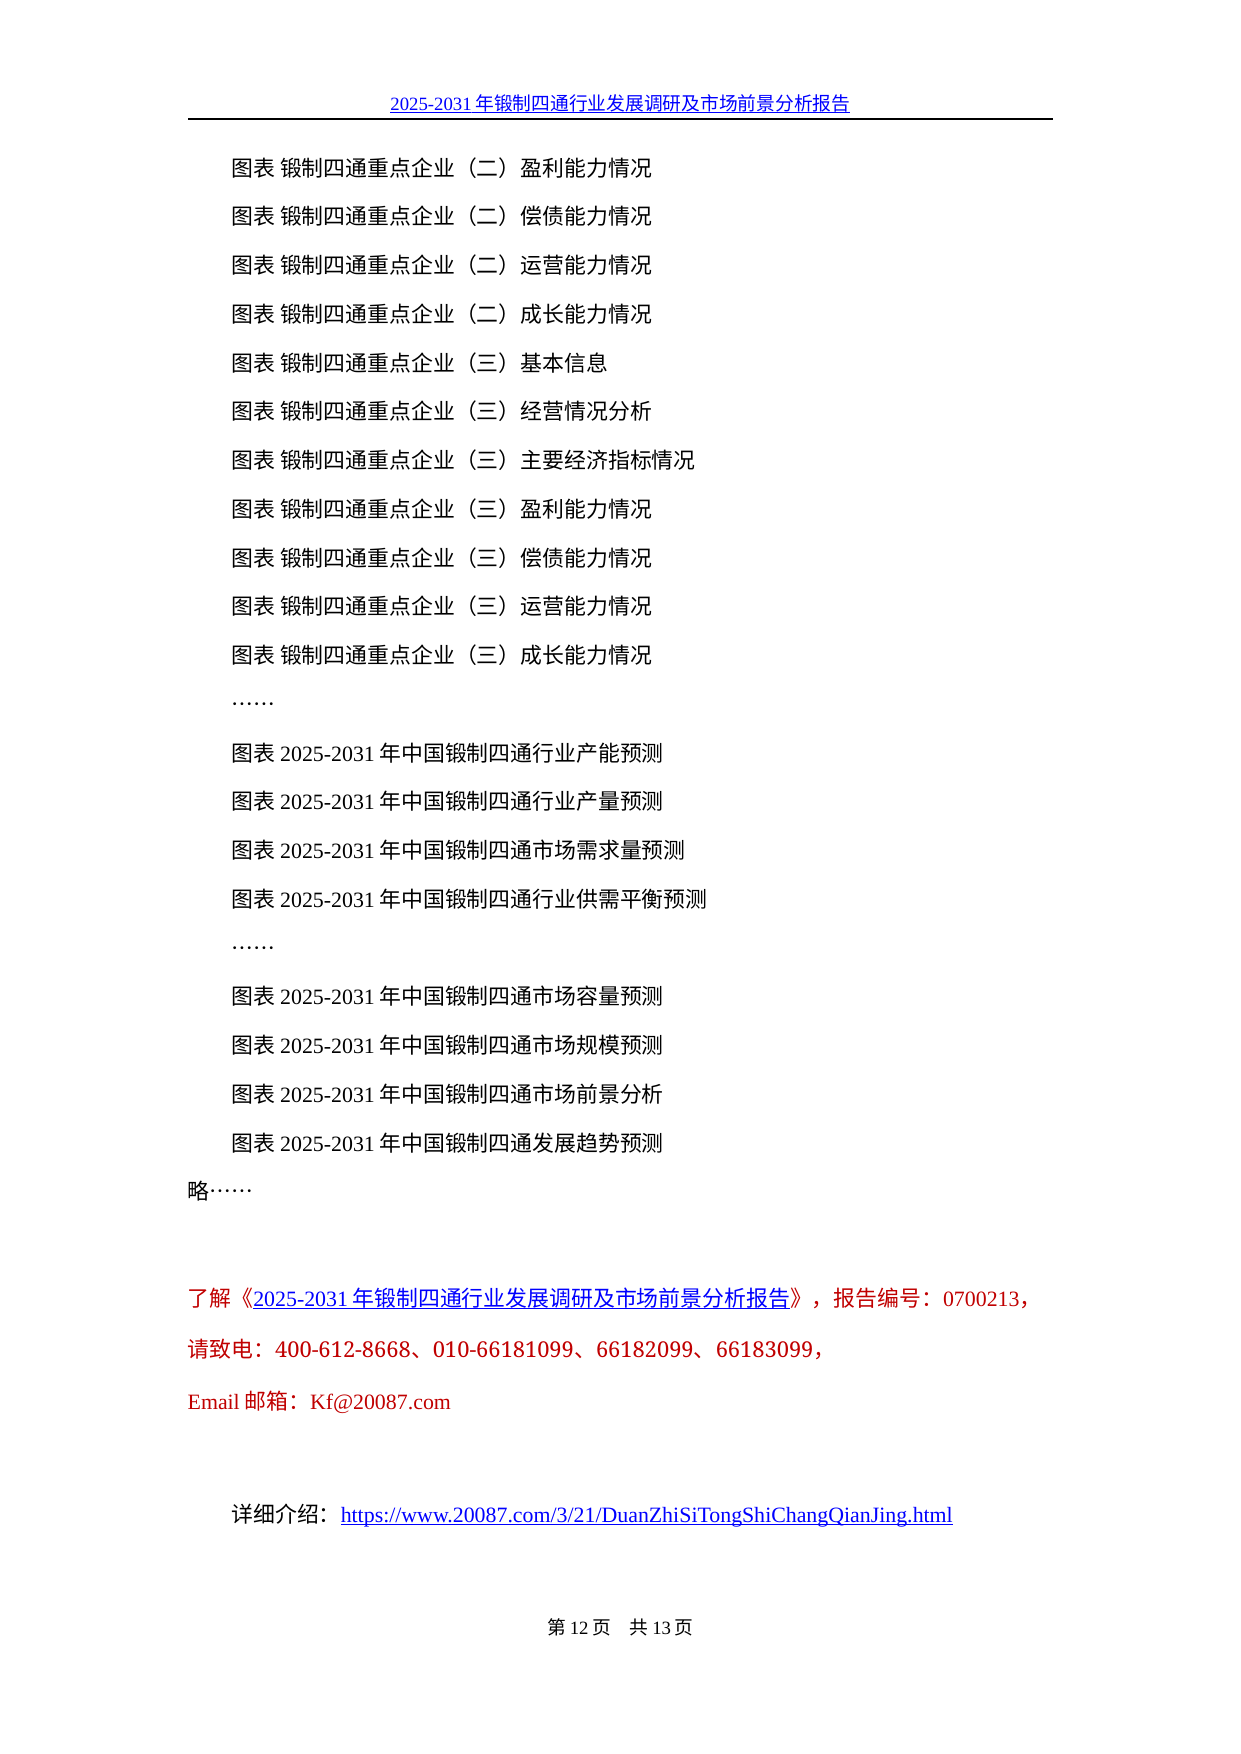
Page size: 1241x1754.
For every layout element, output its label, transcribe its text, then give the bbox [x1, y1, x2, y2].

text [187, 150, 1053, 1206]
text Email邮箱：Kf@20087.com [187, 1383, 1053, 1416]
text 详细介绍：https://www.20087.com/3/21/DuanZhiSiTongShiChangQianJing.html [187, 1496, 1053, 1529]
text 了解《2025-2031年锻制四通行业发展调研及市场前景分析报告》，报告编号：0700213， [187, 1280, 1053, 1313]
text 请致电：400-612-8668、010-66181099、66182099、66183099， [187, 1332, 1053, 1364]
